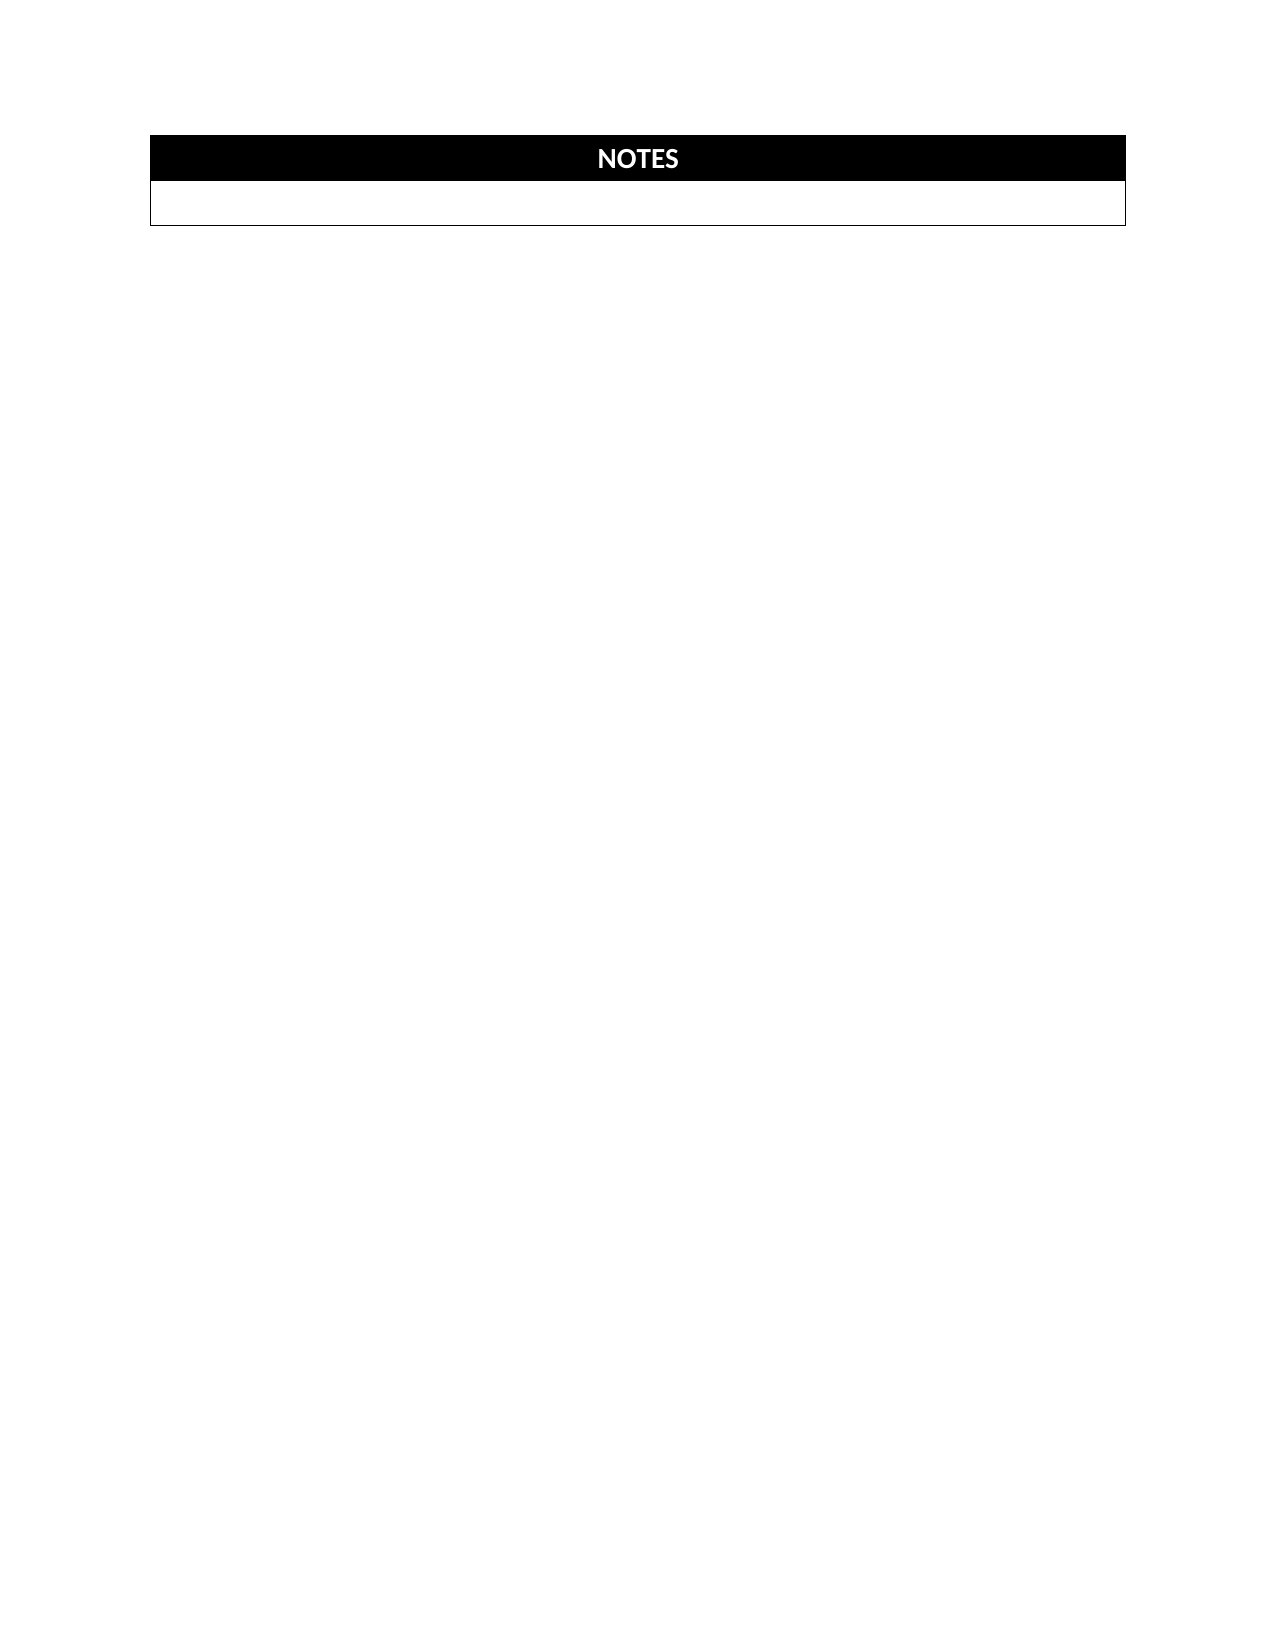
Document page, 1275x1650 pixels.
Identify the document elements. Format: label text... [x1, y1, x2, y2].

table_header NOTES [151, 136, 1125, 180]
table_cell [151, 181, 1125, 225]
